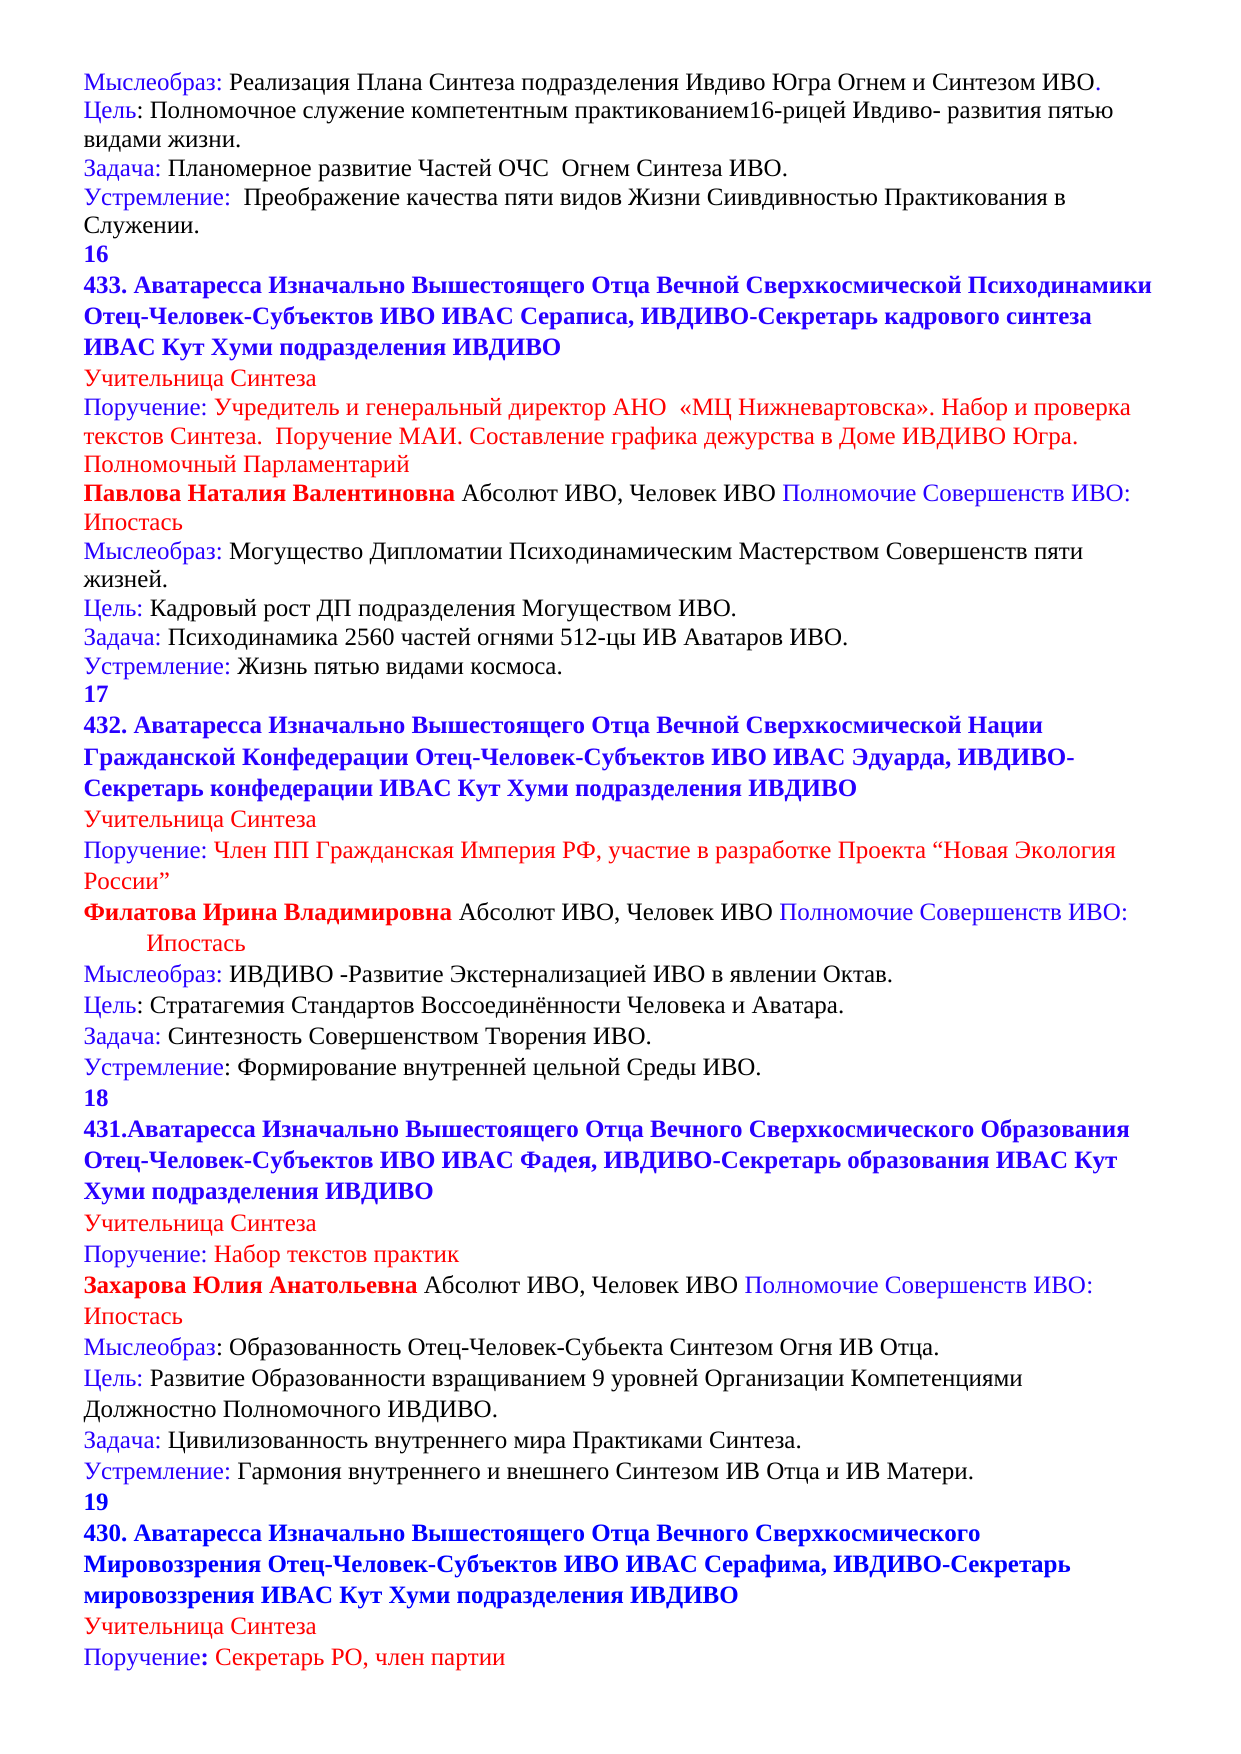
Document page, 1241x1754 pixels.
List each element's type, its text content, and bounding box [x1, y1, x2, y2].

text Задача: Планомерное развитие Частей ОЧС Огнем Синтеза ИВО. [83, 153, 1157, 182]
text Цель: Стратагемия Стандартов Воссоединённости Человека и Аватара. [83, 990, 1157, 1019]
text Поручение: Набор текстов практик Захарова Юлия Анатольевна Абсолют ИВО, Человек ИВО Полномочие Совершенств ИВО: Ипостась Мыслеобраз: Образованность Отец-Человек-Субьекта Синтезом Огня ИВ Отца. [83, 1239, 1157, 1361]
text Устремление: Преображение качества пяти видов Жизни Сиивдивностью Практикования в Служении. [83, 182, 1157, 239]
text Устремление: Формирование внутренней цельной Среды ИВО. [83, 1052, 1157, 1081]
text 18 431.Аватаресса Изначально Вышестоящего Отца Вечного Сверхкосмического Образования Отец-Человек-Субъектов ИВО ИВАС Фадея, ИВДИВО-Секретарь образования ИВАС Кут Хуми подразделения ИВДИВО [83, 1083, 1157, 1205]
text 430. Аватаресса Изначально Вышестоящего Отца Вечного Сверхкосмического Мировоззрения Отец-Человек-Субъектов ИВО ИВАС Серафима, ИВДИВО-Секретарь мировоззрения ИВАС Кут Хуми подразделения ИВДИВО [83, 1518, 1157, 1609]
text Цель: Развитие Образованности взращиванием 9 уровней Организации Компетенциями Должностно Полномочного ИВДИВО. [83, 1363, 1157, 1423]
text 16 433. Аватаресса Изначально Вышестоящего Отца Вечной Сверхкосмической Психодинамики Отец-Человек-Субъектов ИВО ИВАС Сераписа, ИВДИВО-Секретарь кадрового синтеза ИВАС Кут Хуми подразделения ИВДИВО [83, 239, 1157, 361]
text Поручение: Секретарь РО, член партии [83, 1642, 1157, 1671]
text Задача: Психодинамика 2560 частей огнями 512-цы ИВ Аватаров ИВО. [83, 622, 1157, 651]
text Устремление: Жизнь пятью видами космоса. [83, 651, 1157, 679]
text Мыслеобраз: ИВДИВО -Развитие Экстернализацией ИВО в явлении Октав. [83, 959, 1157, 988]
text Учительница Синтеза [83, 1208, 1157, 1236]
text 19 [83, 1487, 1157, 1516]
text Учительница Синтеза [83, 804, 1157, 832]
text Филатова Ирина Владимировна Абсолют ИВО, Человек ИВО Полномочие Совершенств ИВО: Ипостась [83, 897, 1157, 957]
text Цель: Полномочное служение компетентным практикованием16-рицей Ивдиво- развития пятью видами жизни. [83, 95, 1157, 153]
text Мыслеобраз: Реализация Плана Синтеза подразделения Ивдиво Югра Огнем и Синтезом ИВО. [83, 67, 1157, 95]
text Задача: Цивилизованность внутреннего мира Практиками Синтеза. [83, 1425, 1157, 1454]
text 17 432. Аватаресса Изначально Вышестоящего Отца Вечной Сверхкосмической Нации Гражданской Конфедерации Отец-Человек-Субъектов ИВО ИВАС Эдуарда, ИВДИВО-Секретарь конфедерации ИВАС Кут Хуми подразделения ИВДИВО [83, 679, 1157, 801]
text Учительница Синтеза [83, 1611, 1157, 1640]
text Учительница Синтеза Поручение: Учредитель и генеральный директор АНО «МЦ Нижневартовска». Набор и проверка текстов Синтеза. Поручение МАИ. Составление графика дежурства в Доме ИВДИВО Югра. Полномочный Парламентарий Павлова Наталия Валентиновна Абсолют ИВО, Человек ИВО Полномочие Совершенств ИВО: Ипостась Мыслеобраз: Могущество Дипломатии Психодинамическим Мастерством Совершенств пяти жизней. [83, 363, 1157, 593]
text Задача: Синтезность Совершенством Творения ИВО. [83, 1021, 1157, 1050]
text Поручение: Член ПП Гражданская Империя РФ, участие в разработке Проекта “Новая Экология России” [83, 835, 1157, 894]
text Устремление: Гармония внутреннего и внешнего Синтезом ИВ Отца и ИВ Матери. [83, 1456, 1157, 1485]
text Цель: Кадровый рост ДП подразделения Могуществом ИВО. [83, 593, 1157, 622]
